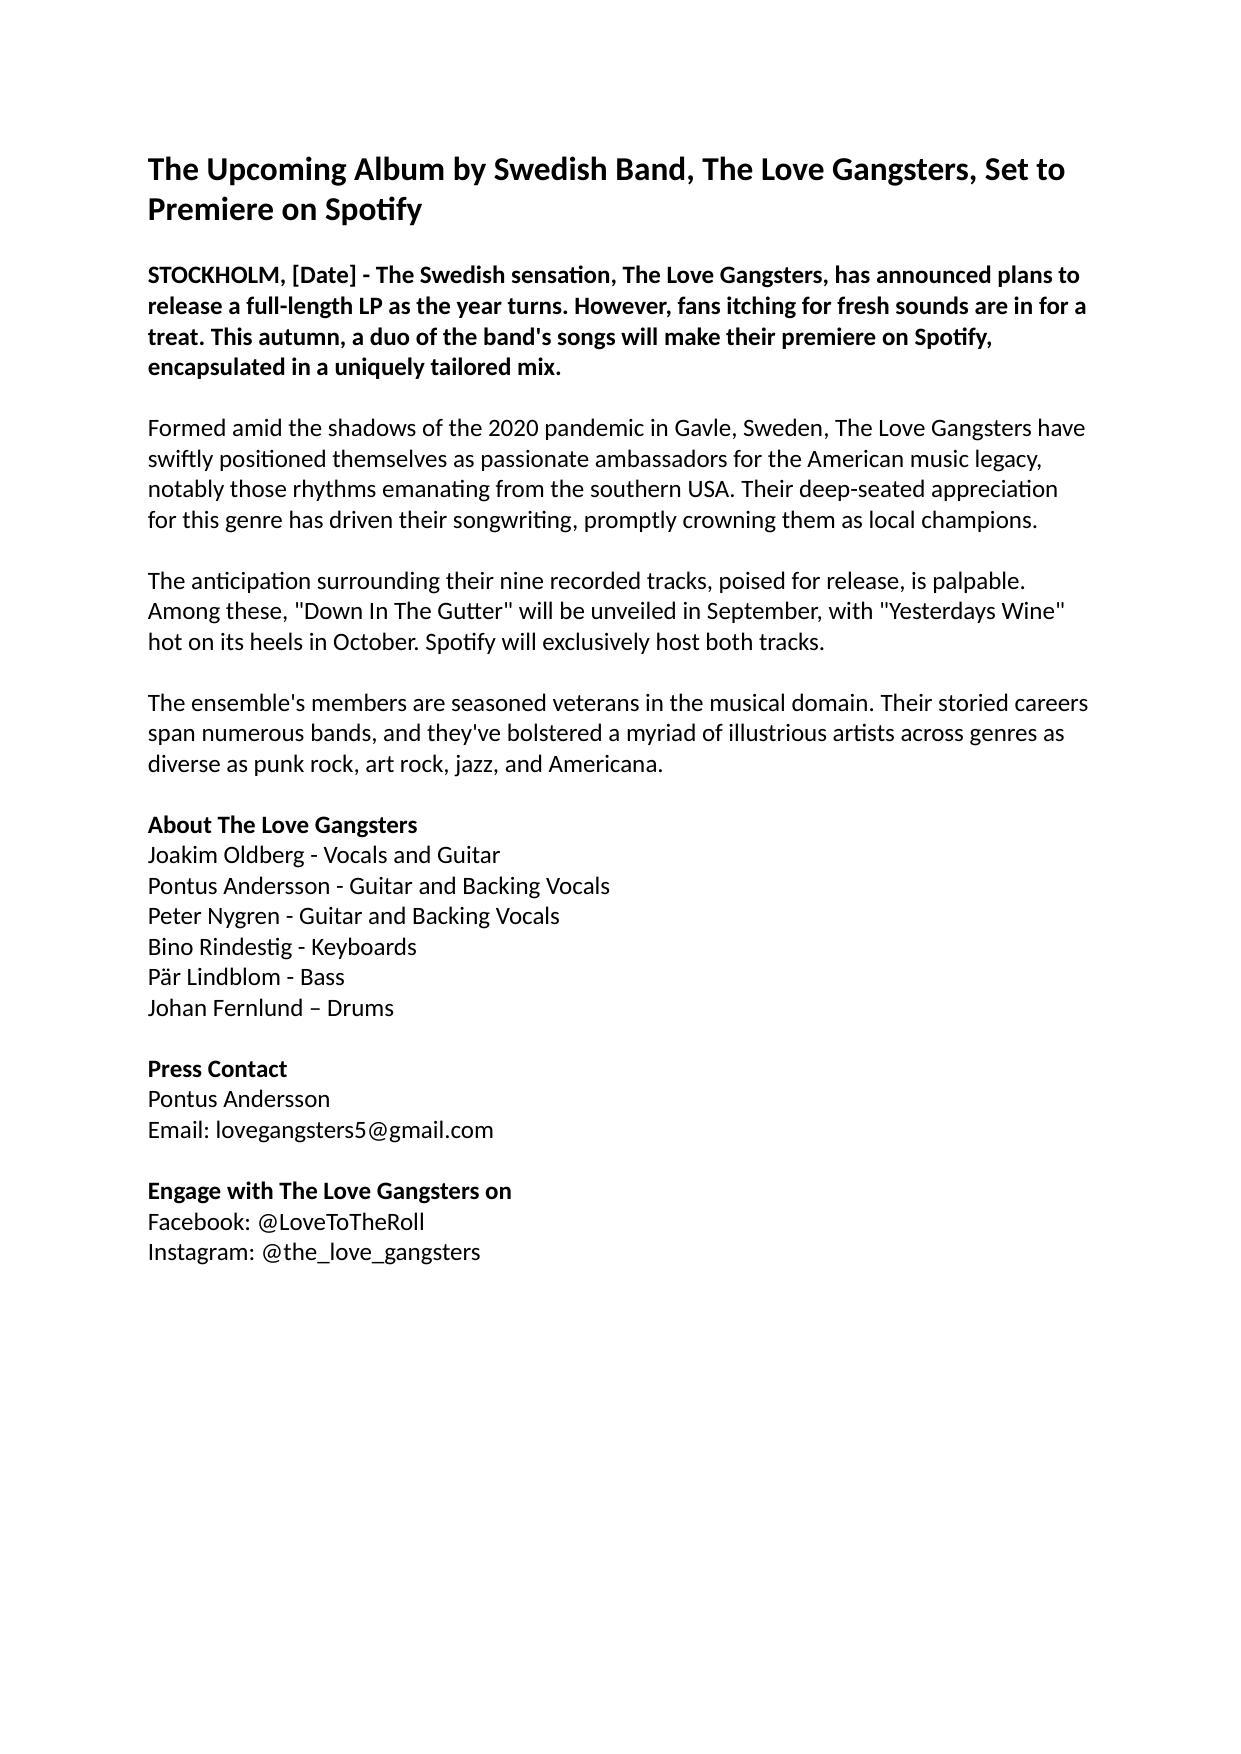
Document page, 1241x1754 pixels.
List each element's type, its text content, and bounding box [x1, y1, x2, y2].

text The anticipation surrounding their nine recorded tracks, poised for release, is palpable. Among these, "Down In The Gutter" will be unveiled in September, with "Yesterdays Wine" hot on its heels in October. Spotify will exclusively host both tracks. [148, 565, 1093, 656]
text Engage with The Love Gangsters on [148, 1175, 1093, 1206]
text Peter Nygren - Guitar and Backing Vocals [148, 901, 1093, 931]
text Bino Rindestig - Keyboards [148, 931, 1093, 962]
text Pontus Andersson [148, 1084, 1093, 1114]
text Email: lovegangsters5@gmail.com [148, 1114, 1093, 1145]
text Facebook: @LoveToTheRoll [148, 1206, 1093, 1236]
text About The Love Gangsters [148, 809, 1093, 839]
text Johan Fernlund – Drums [148, 992, 1093, 1023]
text The Upcoming Album by Swedish Band, The Love Gangsters, Set to Premiere on Spotify [148, 148, 1093, 229]
text Instagram: @the_love_gangsters [148, 1236, 1093, 1267]
text The ensemble's members are seasoned veterans in the musical domain. Their storied careers span numerous bands, and they've bolstered a myriad of illustrious artists across genres as diverse as punk rock, art rock, jazz, and Americana. [148, 687, 1093, 778]
text Formed amid the shadows of the 2020 pandemic in Gavle, Sweden, The Love Gangsters have swiftly positioned themselves as passionate ambassadors for the American music legacy, notably those rhythms emanating from the southern USA. Their deep-seated appreciation for this genre has driven their songwriting, promptly crowning them as local champions. [148, 412, 1093, 534]
text Press Contact [148, 1053, 1093, 1084]
text Joakim Oldberg - Vocals and Guitar [148, 839, 1093, 870]
text Pär Lindblom - Bass [148, 962, 1093, 992]
text STOCKHOLM, [Date] - The Swedish sensation, The Love Gangsters, has announced plans to release a full-length LP as the year turns. However, fans itching for fresh sounds are in for a treat. This autumn, a duo of the band's songs will make their premiere on Spotify, encapsulated in a uniquely tailored mix. [148, 259, 1093, 382]
text Pontus Andersson - Guitar and Backing Vocals [148, 870, 1093, 901]
